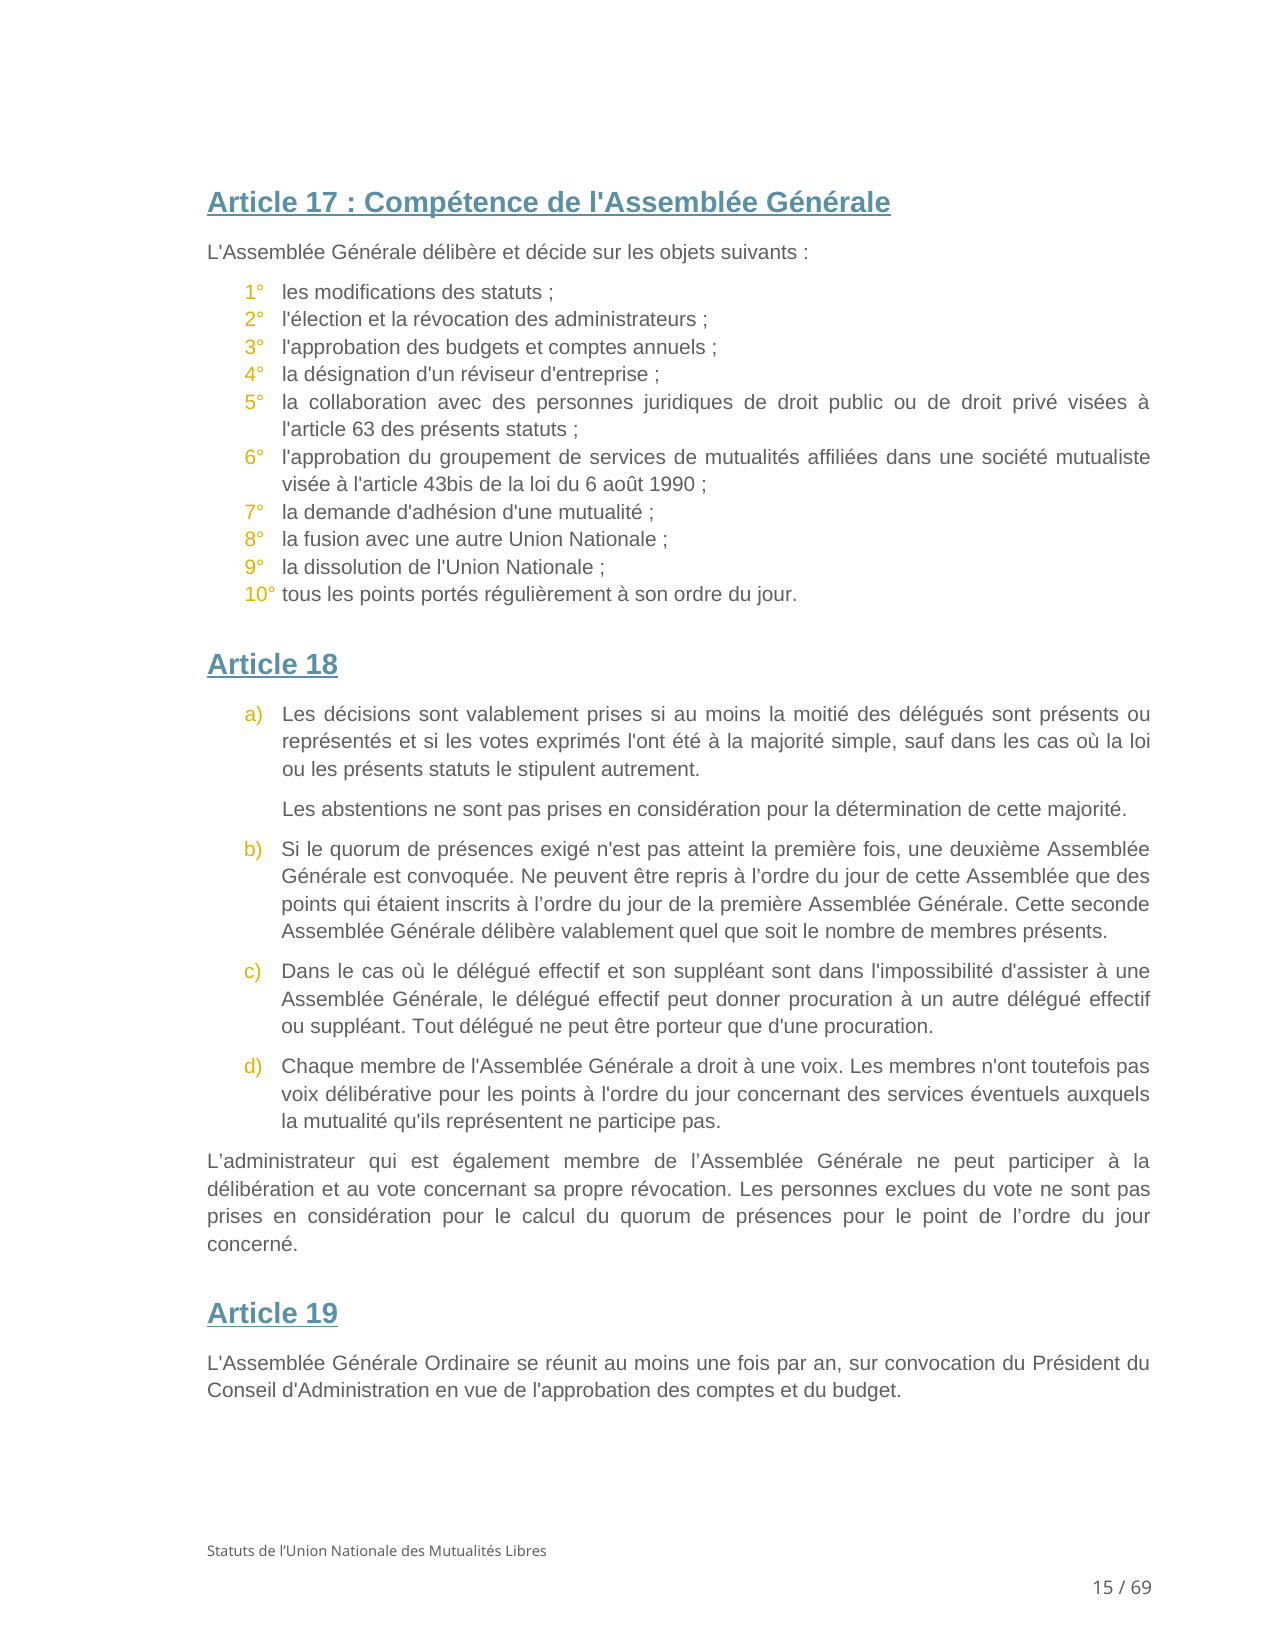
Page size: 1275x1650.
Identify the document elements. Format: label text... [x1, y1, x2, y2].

list l'élection et la révocation des administrateurs ; [244, 307, 1152, 331]
list la collaboration avec des personnes juridiques de droit public ou de droit privé visées à l'article 63 des présents statuts ; [244, 389, 1152, 441]
list Dans le cas où le délégué effectif et son suppléant sont dans l'impossibilité d'assister à une Assemblée Générale, le délégué effectif peut donner procuration à un autre délégué effectif ou suppléant. Tout délégué ne peut être porteur que d'une procuration. [244, 959, 1152, 1038]
list la désignation d'un réviseur d'entreprise ; [244, 362, 1152, 386]
list Chaque membre de l'Assemblée Générale a droit à une voix. Les membres n'ont toutefois pas voix délibérative pour les points à l'ordre du jour concernant des services éventuels auxquels la mutualité qu'ils représentent ne participe pas. [244, 1054, 1152, 1133]
subtitle Article 19 [207, 1296, 1152, 1330]
subtitle Article 18 [207, 647, 1152, 681]
text L'Assemblée Générale délibère et décide sur les objets suivants : [207, 239, 1152, 263]
list la fusion avec une autre Union Nationale ; [244, 527, 1152, 551]
text L’administrateur qui est également membre de l’Assemblée Générale ne peut participer à la délibération et au vote concernant sa propre révocation. Les personnes exclues du vote ne sont pas prises en considération pour le calcul du quorum de présences pour le point de l’ordre du jour concerné. [207, 1149, 1152, 1255]
list Si le quorum de présences exigé n'est pas atteint la première fois, une deuxième Assemblée Générale est convoquée. Ne peuvent être repris à l’ordre du jour de cette Assemblée que des points qui étaient inscrits à l’ordre du jour de la première Assemblée Générale. Cette seconde Assemblée Générale délibère valablement quel que soit le nombre de membres présents. [244, 836, 1152, 943]
list Les décisions sont valablement prises si au moins la moitié des délégués sont présents ou représentés et si les votes exprimés l'ont été à la majorité simple, sauf dans les cas où la loi ou les présents statuts le stipulent autrement. [244, 701, 1152, 780]
list les modifications des statuts ; [244, 279, 1152, 303]
list tous les points portés régulièrement à son ordre du jour. [244, 582, 1152, 606]
list la dissolution de l'Union Nationale ; [244, 554, 1152, 578]
subtitle Article 17 : Compétence de l'Assemblée Générale [207, 185, 1152, 219]
text L'Assemblée Générale Ordinaire se réunit au moins une fois par an, sur convocation du Président du Conseil d'Administration en vue de l'approbation des comptes et du budget. [207, 1351, 1152, 1402]
text Les abstentions ne sont pas prises en considération pour la détermination de cette majorité. [282, 796, 1152, 820]
list l'approbation du groupement de services de mutualités affiliées dans une société mutualiste visée à l'article 43bis de la loi du 6 août 1990 ; [244, 444, 1152, 496]
list la demande d'adhésion d'une mutualité ; [244, 499, 1152, 523]
list l'approbation des budgets et comptes annuels ; [244, 334, 1152, 358]
